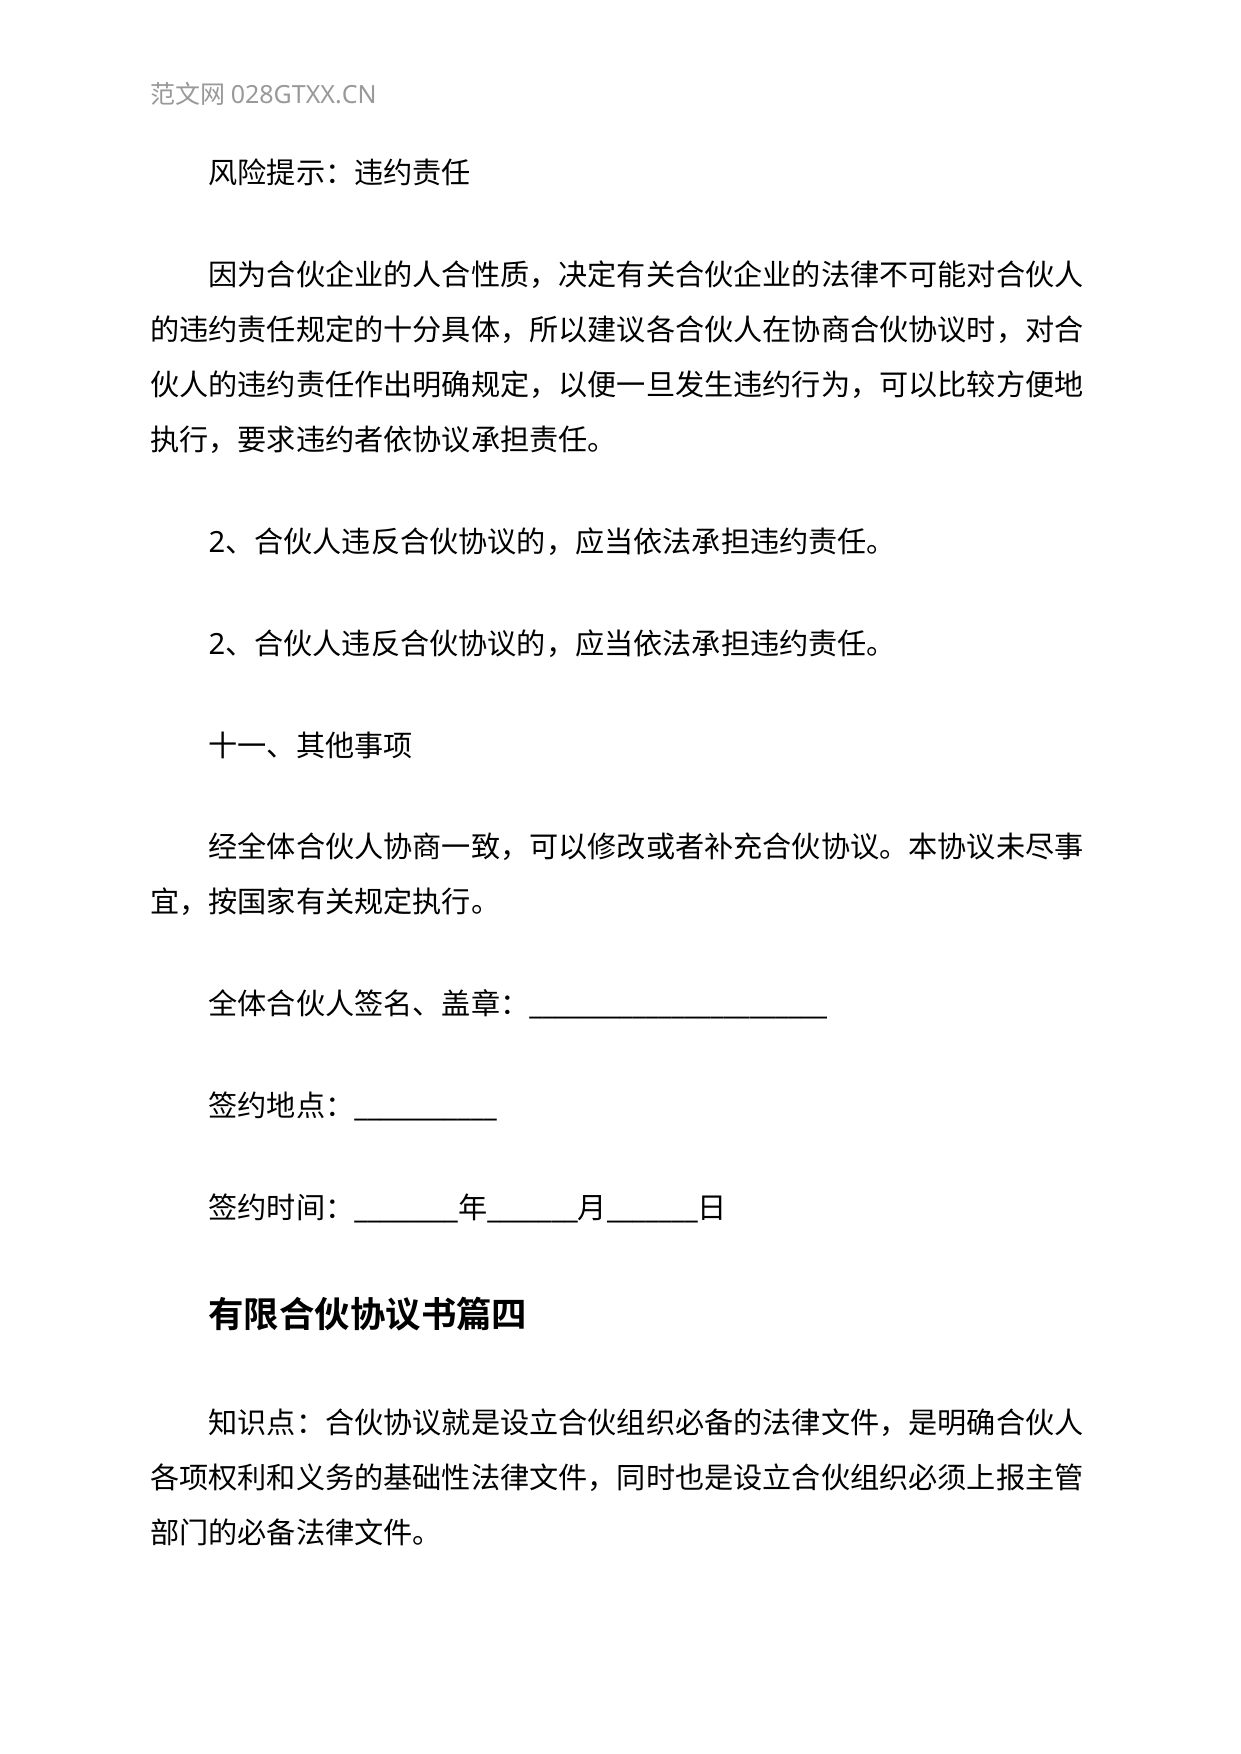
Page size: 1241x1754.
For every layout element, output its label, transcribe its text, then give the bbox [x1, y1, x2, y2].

text 签约时间：________年_______月_______日 [150, 1184, 1090, 1227]
text 签约地点：___________ [150, 1083, 1090, 1125]
text 经全体合伙人协商一致，可以修改或者补充合伙协议。本协议未尽事宜，按国家有关规定执行。 [150, 824, 1090, 921]
text 2、合伙人违反合伙协议的，应当依法承担违约责任。 [150, 518, 1090, 561]
text 因为合伙企业的人合性质，决定有关合伙企业的法律不可能对合伙人的违约责任规定的十分具体，所以建议各合伙人在协商合伙协议时，对合伙人的违约责任作出明确规定，以便一旦发生违约行为，可以比较方便地执行，要求违约者依协议承担责任。 [150, 252, 1090, 459]
text 全体合伙人签名、盖章：_______________________ [150, 981, 1090, 1023]
text 知识点：合伙协议就是设立合伙组织必备的法律文件，是明确合伙人各项权利和义务的基础性法律文件，同时也是设立合伙组织必须上报主管部门的必备法律文件。 [150, 1400, 1090, 1552]
text 有限合伙协议书篇四 [150, 1287, 1090, 1338]
text 十一、其他事项 [150, 722, 1090, 764]
text 2、合伙人违反合伙协议的，应当依法承担违约责任。 [150, 620, 1090, 663]
text 风险提示：违约责任 [150, 150, 1090, 192]
